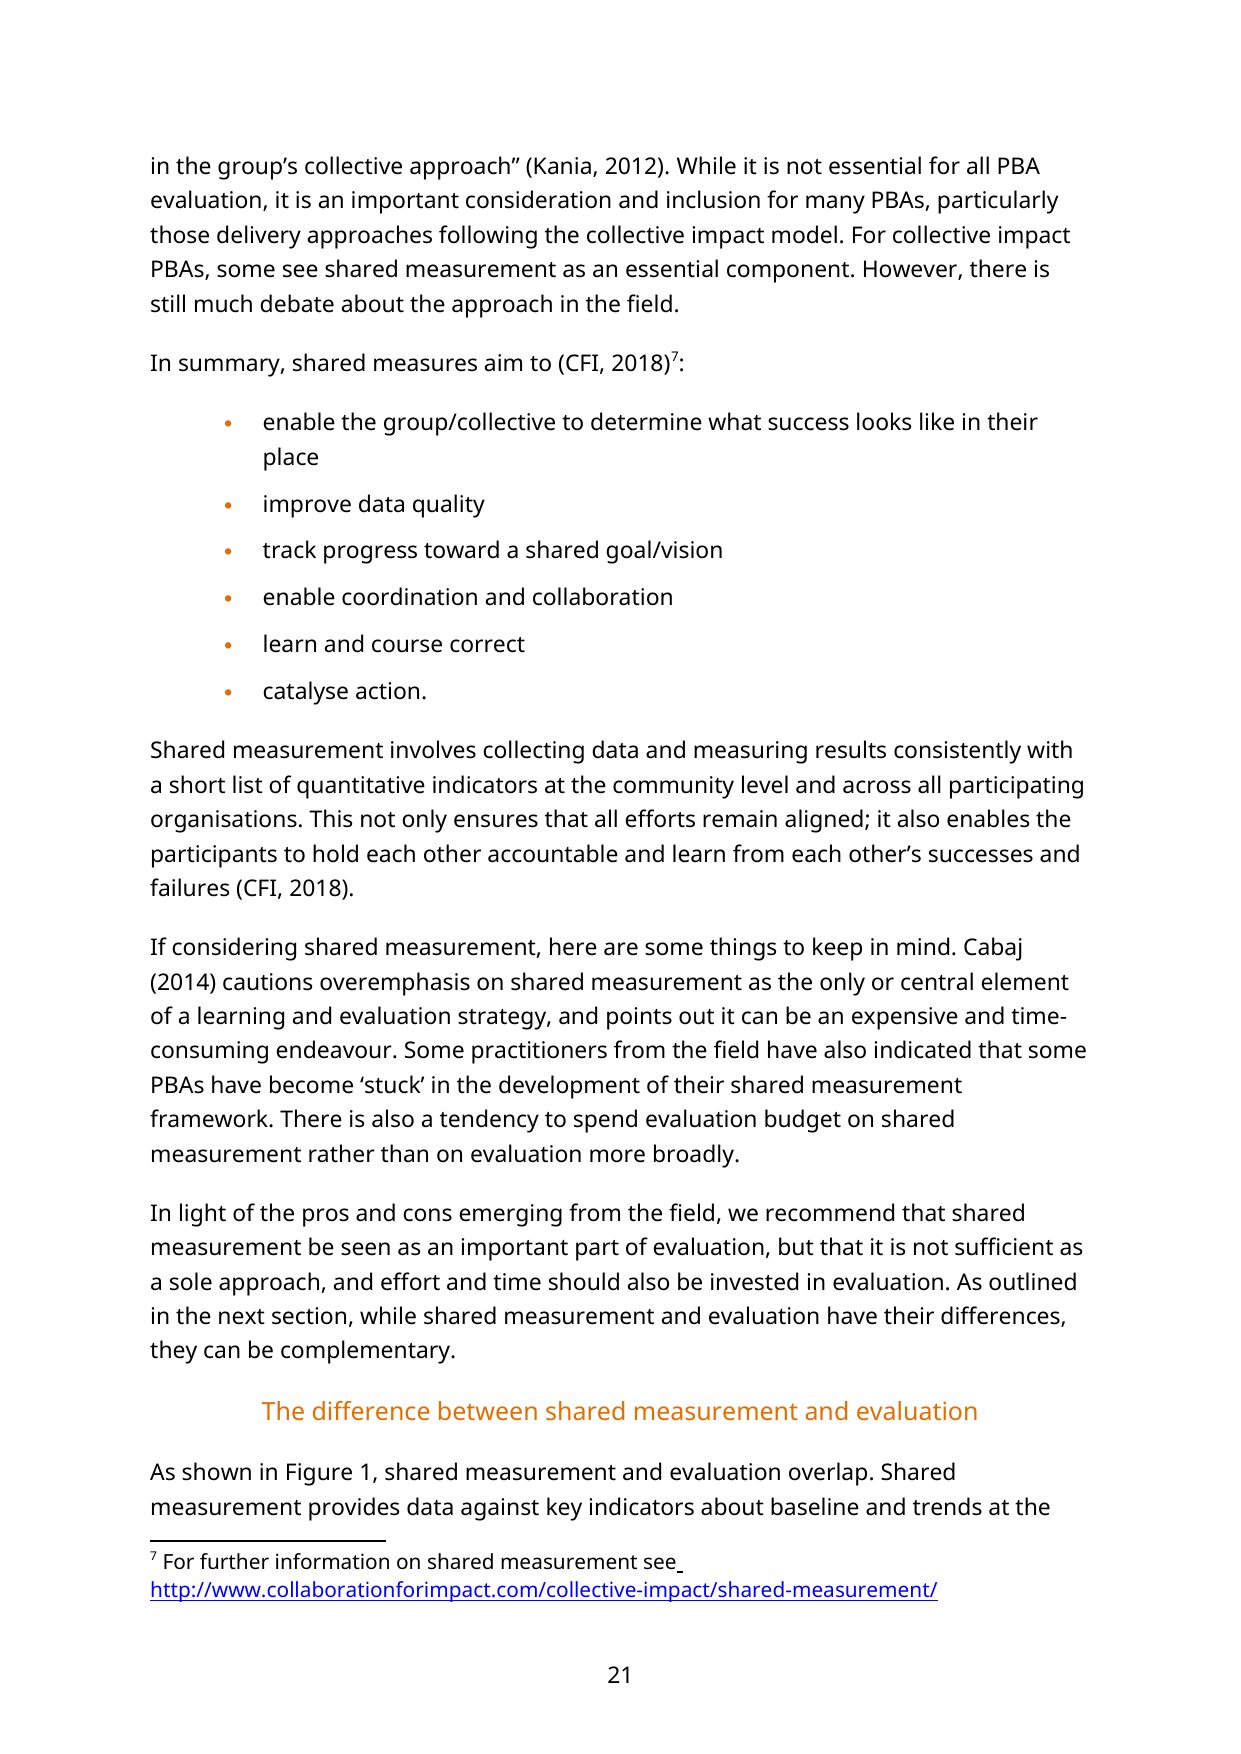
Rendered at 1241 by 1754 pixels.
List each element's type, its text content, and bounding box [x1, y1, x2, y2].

text Shared measurement involves collecting data and measuring results consistently with a short list of quantitative indicators at the community level and across all participating organisations. This not only ensures that all efforts remain aligned; it also enables the participants to hold each other accountable and learn from each other’s successes and failures (CFI, 2018). [150, 734, 1090, 903]
text If considering shared measurement, here are some things to keep in mind. Cabaj (2014) cautions overemphasis on shared measurement as the only or central element of a learning and evaluation strategy, and points out it can be an expensive and time-consuming endeavour. Some practitioners from the field have also indicated that some PBAs have become ‘stuck’ in the development of their shared measurement framework. There is also a tendency to spend evaluation budget on shared measurement rather than on evaluation more broadly. [150, 931, 1090, 1169]
text In light of the pros and cons emerging from the field, we recommend that shared measurement be seen as an important part of evaluation, but that it is not sufficient as a sole approach, and effort and time should also be invested in evaluation. As outlined in the next section, while shared measurement and evaluation have their differences, they can be complementary. [150, 1197, 1090, 1366]
text In summary, shared measures aim to (CFI, 2018): [150, 347, 1090, 378]
text improve data quality [225, 487, 1090, 519]
subtitle The difference between shared measurement and evaluation [150, 1394, 1090, 1428]
text track progress toward a shared goal/vision [225, 534, 1090, 566]
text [150, 150, 1090, 319]
text catalyse action. [225, 675, 1090, 706]
text enable the group/collective to determine what success looks like in their place [225, 406, 1090, 472]
text enable coordination and collaboration [225, 581, 1090, 612]
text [150, 1456, 1090, 1522]
text learn and course correct [225, 628, 1090, 659]
